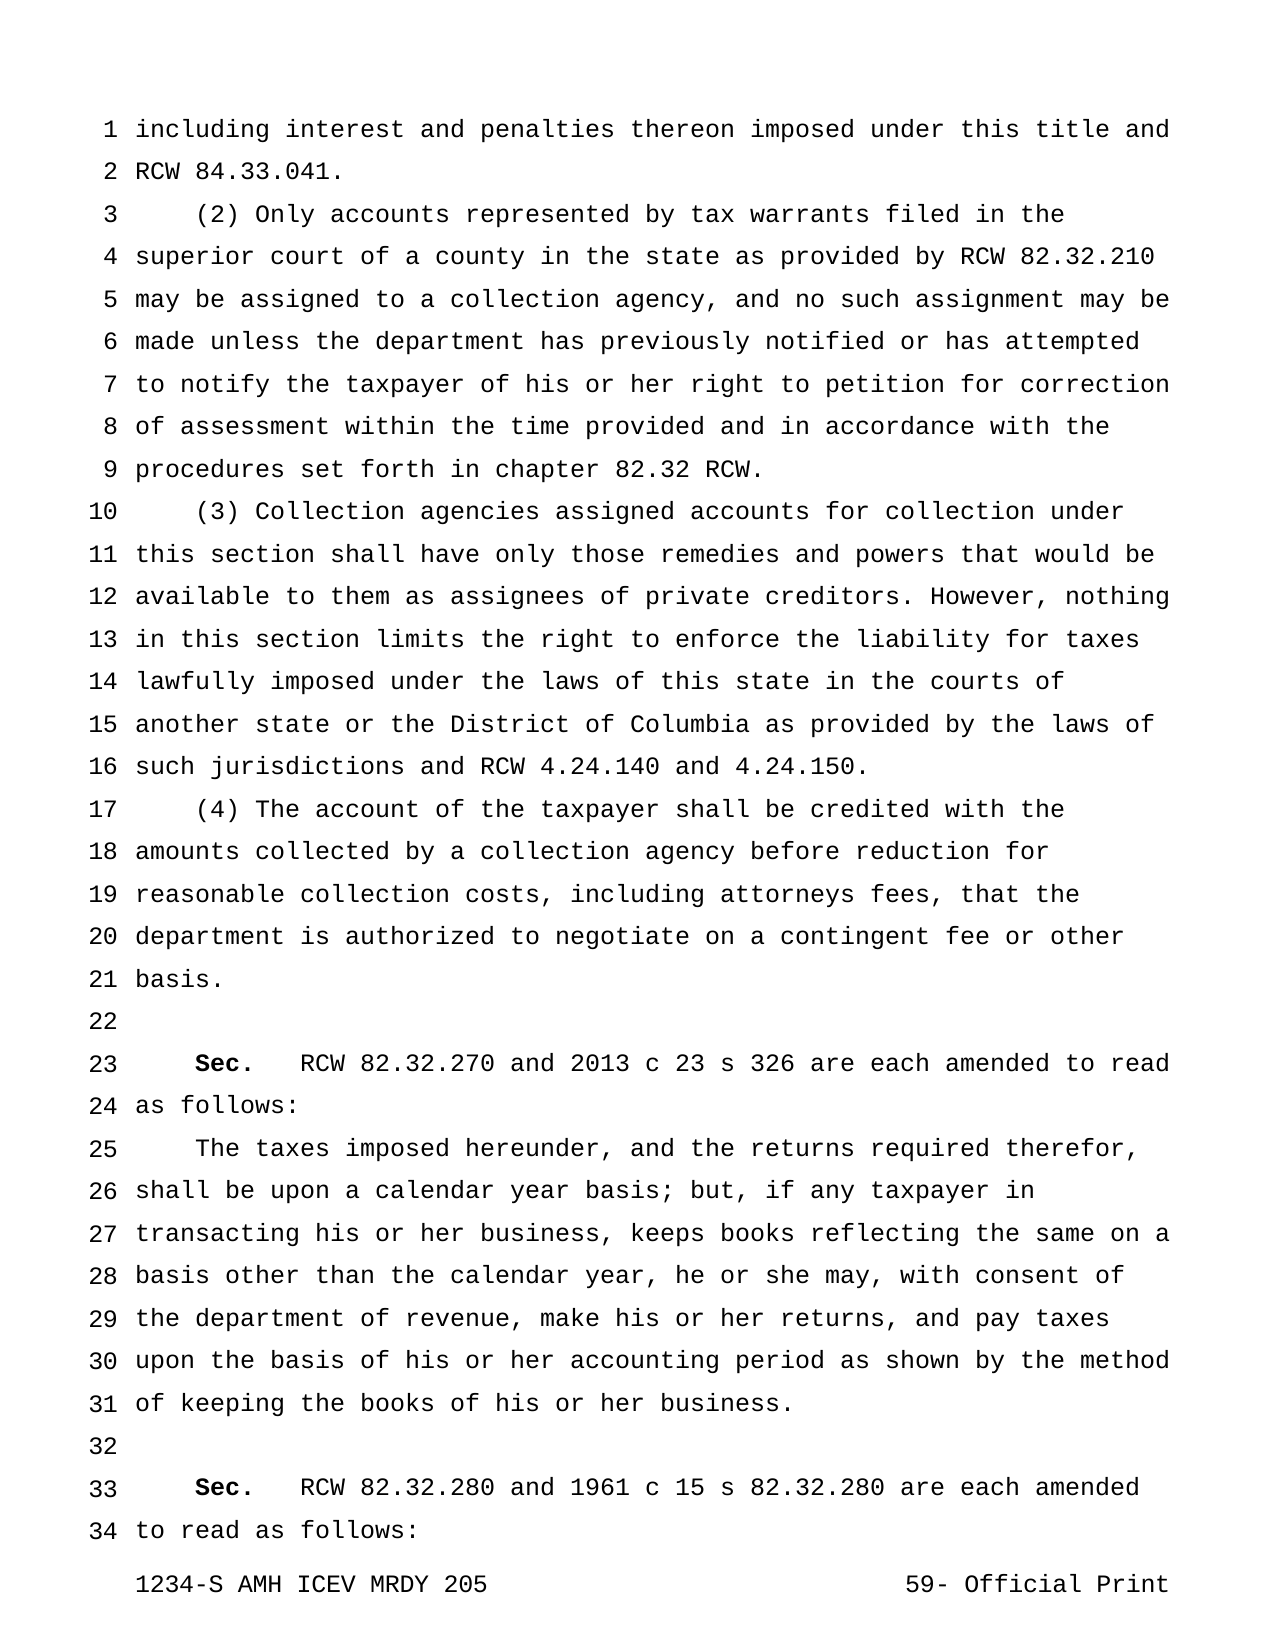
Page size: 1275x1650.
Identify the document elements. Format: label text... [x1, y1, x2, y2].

text (2) Only accounts represented by tax warrants filed in the superior court of a county in the state as provided by RCW 82.32.210 may be assigned to a collection agency, and no such assignment may be made unless the department has previously notified or has attempted to notify the taxpayer of his or her right to petition for correction of assessment within the time provided and in accordance with the procedures set forth in chapter 82.32 RCW. [135, 188, 1170, 486]
text Sec. RCW 82.32.280 and 1961 c 15 s 82.32.280 are each amended to read as follows: [135, 1462, 1170, 1547]
text (4) The account of the taxpayer shall be credited with the amounts collected by a collection agency before reduction for reasonable collection costs, including attorneys fees, that the department is authorized to negotiate on a contingent fee or other basis. [135, 783, 1170, 996]
text (3) Collection agencies assigned accounts for collection under this section shall have only those remedies and powers that would be available to them as assignees of private creditors. However, nothing in this section limits the right to enforce the liability for taxes lawfully imposed under the laws of this state in the courts of another state or the District of Columbia as provided by the laws of such jurisdictions and RCW 4.24.140 and 4.24.150. [135, 486, 1170, 783]
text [135, 103, 1170, 188]
text Sec. RCW 82.32.270 and 2013 c 23 s 326 are each amended to read as follows: [135, 1037, 1170, 1122]
text The taxes imposed hereunder, and the returns required therefor, shall be upon a calendar year basis; but, if any taxpayer in transacting his or her business, keeps books reflecting the same on a basis other than the calendar year, he or she may, with consent of the department of revenue, make his or her returns, and pay taxes upon the basis of his or her accounting period as shown by the method of keeping the books of his or her business. [135, 1122, 1170, 1420]
